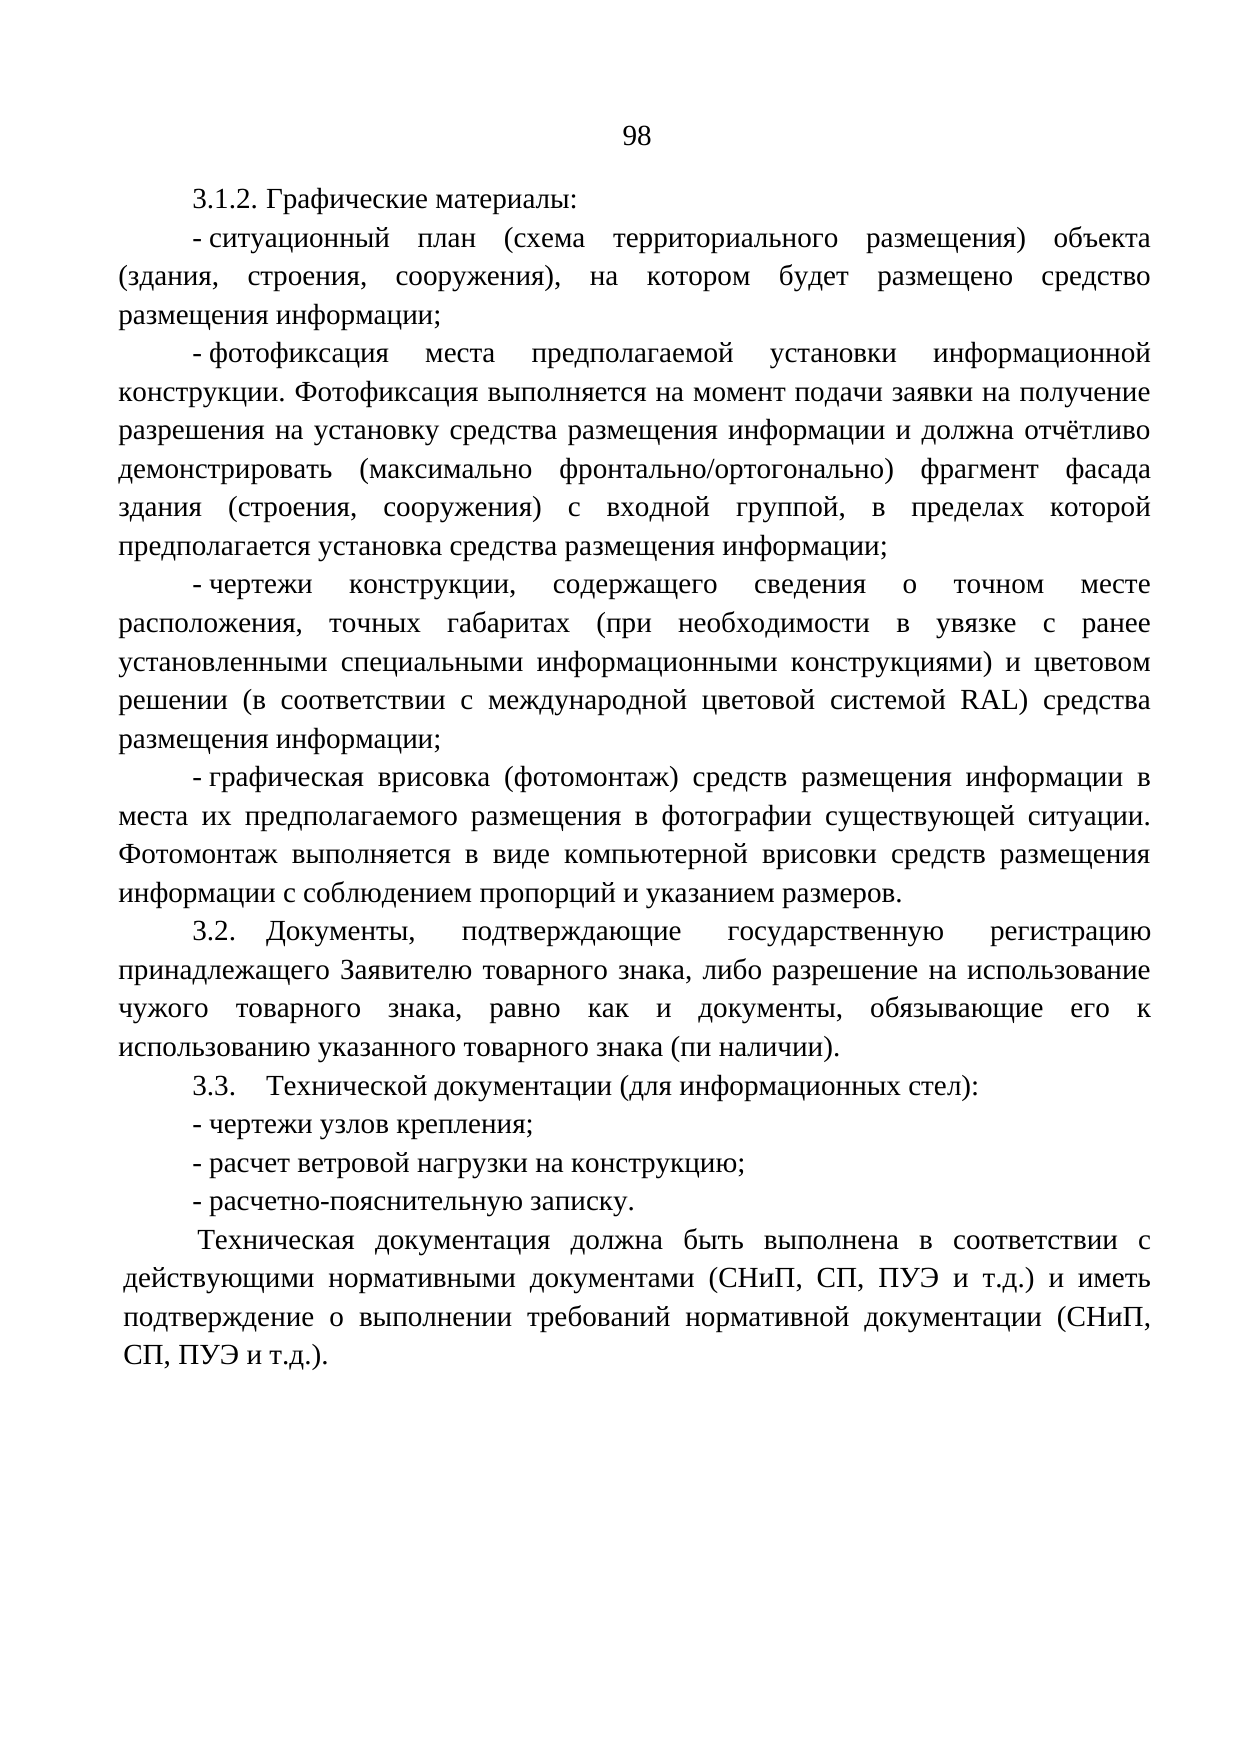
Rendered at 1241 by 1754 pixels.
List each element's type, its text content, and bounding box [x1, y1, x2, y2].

list графическая врисовка (фотомонтаж) средств размещения информации в места их предполагаемого размещения в фотографии существующей ситуации. Фотомонтаж выполняется в виде компьютерной врисовки средств размещения информации с соблюдением пропорций и указанием размеров. [118, 759, 1152, 908]
text Техническая документация должна быть выполнена в соответствии с действующими нормативными документами (СНиП, СП, ПУЭ и т.д.) и иметь подтверждение о выполнении требований нормативной документации (СНиП, СП, ПУЭ и т.д.). [123, 1222, 1152, 1371]
list Технической документации (для информационных стел): [118, 1068, 1152, 1101]
list ситуационный план (схема территориального размещения) объекта (здания, строения, сооружения), на котором будет размещено средство размещения информации; [118, 220, 1152, 330]
list Документы, подтверждающие государственную регистрацию принадлежащего Заявителю товарного знака, либо разрешение на использование чужого товарного знака, равно как и документы, обязывающие его к использованию указанного товарного знака (пи наличии). [118, 913, 1152, 1063]
list чертежи узлов крепления; [118, 1106, 1152, 1140]
list фотофиксация места предполагаемой установки информационной конструкции. Фотофиксация выполняется на момент подачи заявки на получение разрешения на установку средства размещения информации и должна отчётливо демонстрировать (максимально фронтально/ортогонально) фрагмент фасада здания (строения, сооружения) с входной группой, в пределах которой предполагается установка средства размещения информации; [118, 335, 1152, 562]
list чертежи конструкции, содержащего сведения о точном месте расположения, точных габаритах (при необходимости в увязке с ранее установленными специальными информационными конструкциями) и цветовом решении (в соответствии с международной цветовой системой RAL) средства размещения информации; [118, 567, 1152, 754]
list расчетно-пояснительную записку. [118, 1183, 1152, 1217]
list Графические материалы: [118, 181, 1152, 215]
list расчет ветровой нагрузки на конструкцию; [118, 1145, 1152, 1178]
